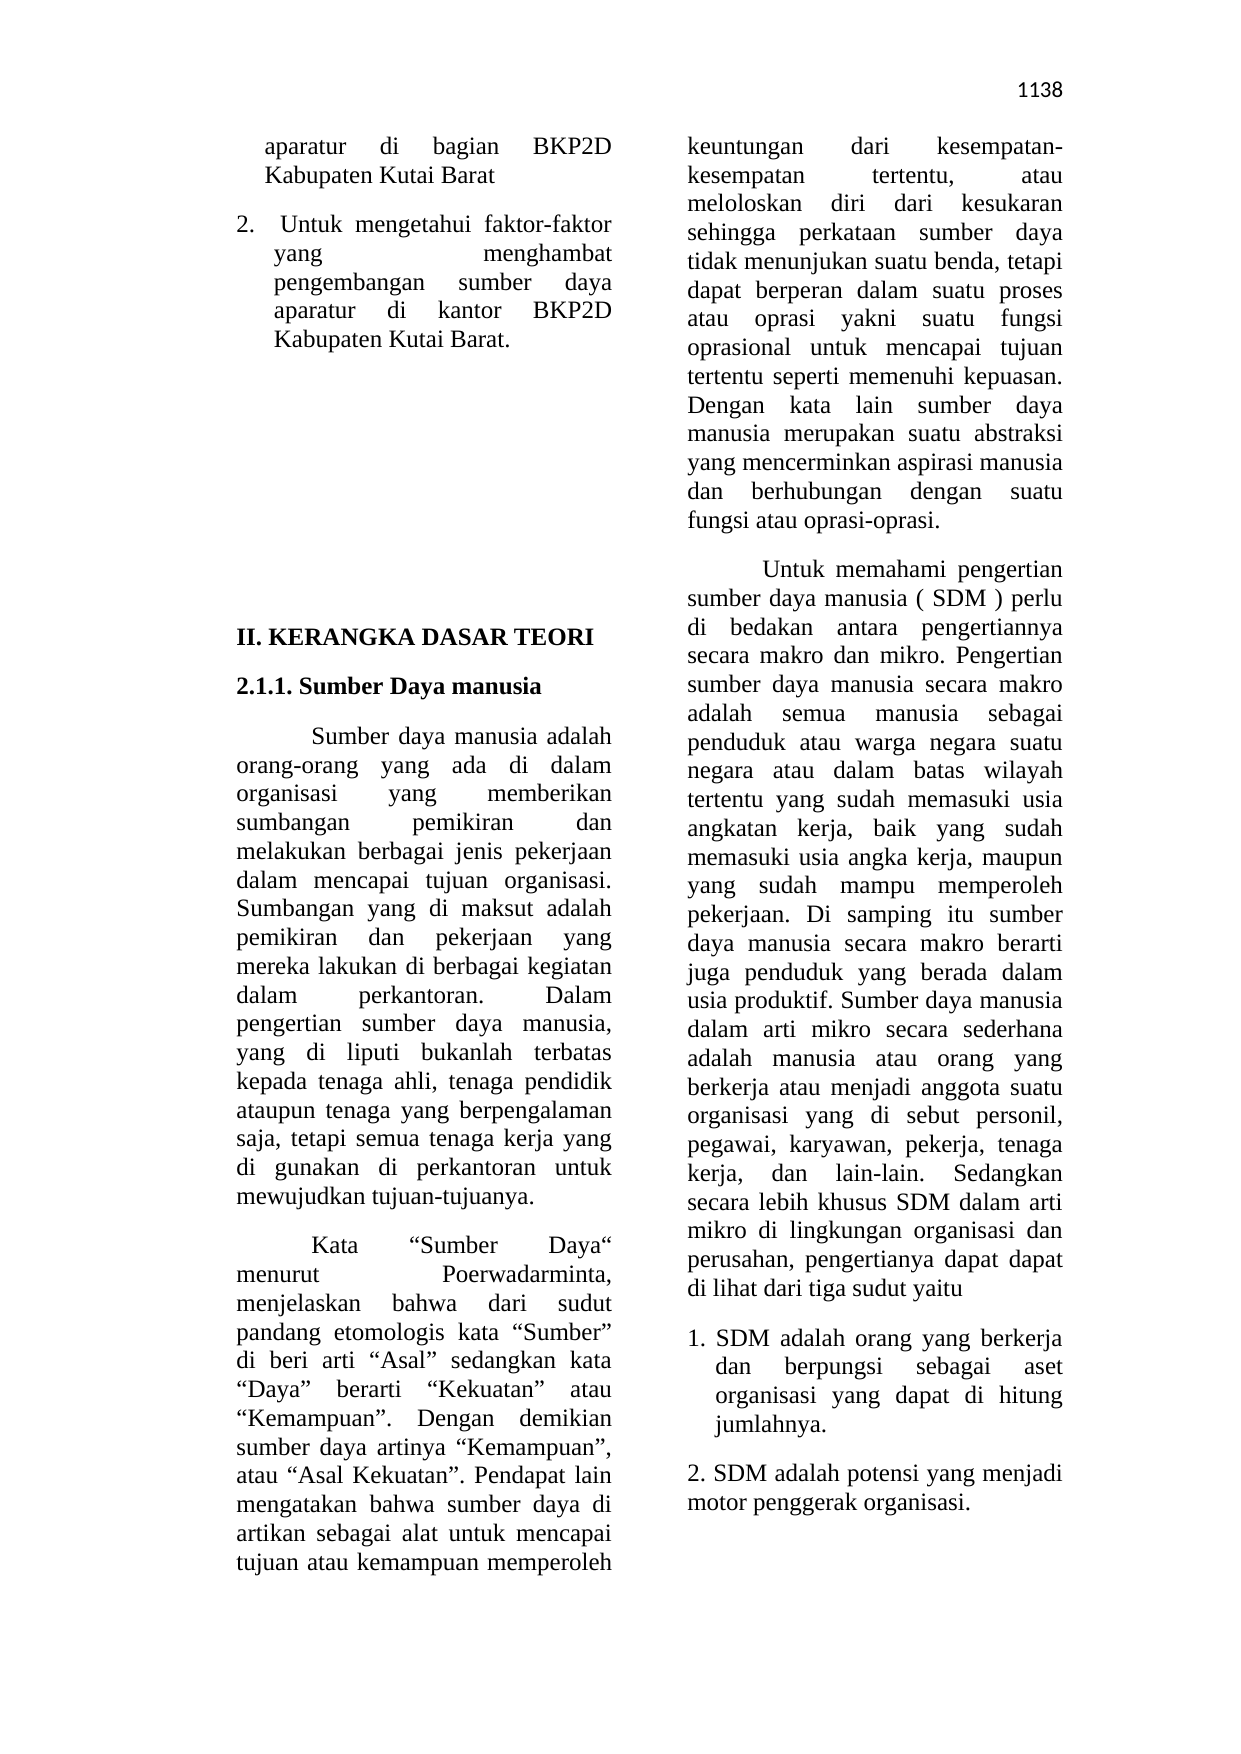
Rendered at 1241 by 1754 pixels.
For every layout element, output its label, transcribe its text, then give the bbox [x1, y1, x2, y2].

text 2. SDM adalah potensi yang menjadi motor penggerak organisasi. [687, 1458, 1063, 1516]
text Kata “Sumber Daya“ menurut Poerwadarminta, menjelaskan bahwa dari sudut pandang etomologis kata “Sumber” di beri arti “Asal” sedangkan kata “Daya” berarti “Kekuatan” atau “Kemampuan”. Dengan demikian sumber daya artinya “Kemampuan”, atau “Asal Kekuatan”. Pendapat lain mengatakan bahwa sumber daya di artikan sebagai alat untuk mencapai tujuan atau kemampuan memperoleh keuntungan dari kesempatan-kesempatan tertentu, atau meloloskan diri dari kesukaran sehingga perkataan sumber daya tidak menunjukan suatu benda, tetapi dapat berperan dalam suatu proses atau oprasi yakni suatu fungsi oprasional untuk mencapai tujuan tertentu seperti memenuhi kepuasan. Dengan kata lain sumber daya manusia merupakan suatu abstraksi yang mencerminkan aspirasi manusia dan berhubungan dengan suatu fungsi atau oprasi-oprasi. [687, 131, 1063, 533]
text 2.1.1. Sumber Daya manusia [236, 671, 612, 700]
text 1. SDM adalah orang yang berkerja dan berpungsi sebagai aset organisasi yang dapat di hitung jumlahnya. [687, 1323, 1063, 1438]
text 1. Untuk mengetahui metode apa saja yang di gunakan dalam pengembangan sumber daya aparatur di bagian BKP2D Kabupaten Kutai Barat [236, 131, 612, 188]
text Kata “Sumber Daya“ menurut Poerwadarminta, menjelaskan bahwa dari sudut pandang etomologis kata “Sumber” di beri arti “Asal” sedangkan kata “Daya” berarti “Kekuatan” atau “Kemampuan”. Dengan demikian sumber daya artinya “Kemampuan”, atau “Asal Kekuatan”. Pendapat lain mengatakan bahwa sumber daya di artikan sebagai alat untuk mencapai tujuan atau kemampuan memperoleh keuntungan dari kesempatan-kesempatan tertentu, atau meloloskan diri dari kesukaran sehingga perkataan sumber daya tidak menunjukan suatu benda, tetapi dapat berperan dalam suatu proses atau oprasi yakni suatu fungsi oprasional untuk mencapai tujuan tertentu seperti memenuhi kepuasan. Dengan kata lain sumber daya manusia merupakan suatu abstraksi yang mencerminkan aspirasi manusia dan berhubungan dengan suatu fungsi atau oprasi-oprasi. [236, 1231, 612, 1576]
text II. KERANGKA DASAR TEORI [236, 622, 612, 651]
text Untuk memahami pengertian sumber daya manusia ( SDM ) perlu di bedakan antara pengertiannya secara makro dan mikro. Pengertian sumber daya manusia secara makro adalah semua manusia sebagai penduduk atau warga negara suatu negara atau dalam batas wilayah tertentu yang sudah memasuki usia angkatan kerja, baik yang sudah memasuki usia angka kerja, maupun yang sudah mampu memperoleh pekerjaan. Di samping itu sumber daya manusia secara makro berarti juga penduduk yang berada dalam usia produktif. Sumber daya manusia dalam arti mikro secara sederhana adalah manusia atau orang yang berkerja atau menjadi anggota suatu organisasi yang di sebut personil, pegawai, karyawan, pekerja, tenaga kerja, dan lain-lain. Sedangkan secara lebih khusus SDM dalam arti mikro di lingkungan organisasi dan perusahan, pengertianya dapat dapat di lihat dari tiga sudut yaitu [687, 554, 1063, 1302]
text Sumber daya manusia adalah orang-orang yang ada di dalam organisasi yang memberikan sumbangan pemikiran dan melakukan berbagai jenis pekerjaan dalam mencapai tujuan organisasi. Sumbangan yang di maksut adalah pemikiran dan pekerjaan yang mereka lakukan di berbagai kegiatan dalam perkantoran. Dalam pengertian sumber daya manusia, yang di liputi bukanlah terbatas kepada tenaga ahli, tenaga pendidik ataupun tenaga yang berpengalaman saja, tetapi semua tenaga kerja yang di gunakan di perkantoran untuk mewujudkan tujuan-tujuanya. [236, 721, 612, 1210]
text 2. Untuk mengetahui faktor-faktor yang menghambat pengembangan sumber daya aparatur di kantor BKP2D Kabupaten Kutai Barat. [236, 209, 612, 353]
